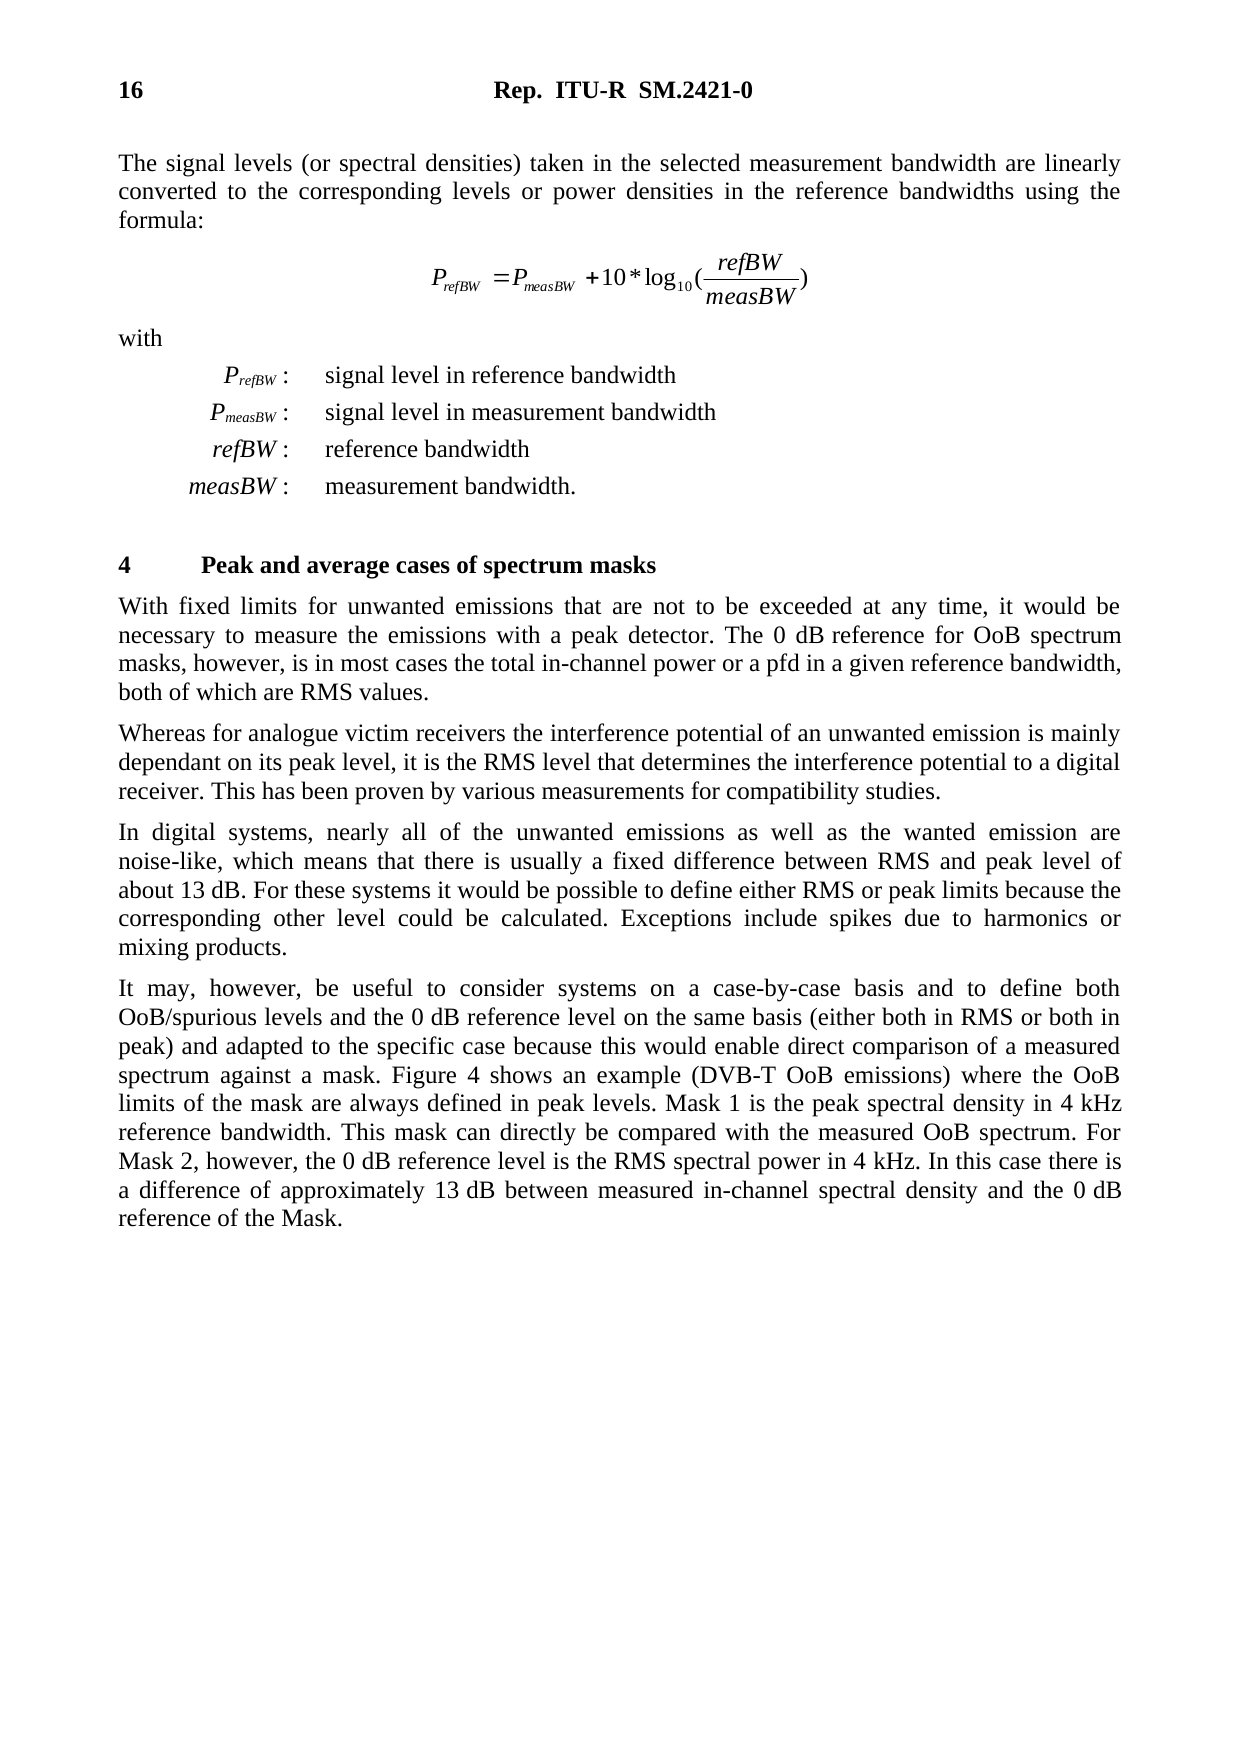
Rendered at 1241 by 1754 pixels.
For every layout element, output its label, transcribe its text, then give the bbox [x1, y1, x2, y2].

text PrefBW : signal level in reference bandwidth [118, 360, 1122, 388]
subtitle 4 Peak and average cases of spectrum masks [118, 550, 1122, 578]
text refBW : reference bandwidth [118, 434, 1122, 463]
text Whereas for analogue victim receivers the interference potential of an unwanted emission is mainly dependant on its peak level, it is the RMS level that determines the interference potential to a digital receiver. This has been proven by various measurements for compatibility studies. [118, 718, 1122, 805]
text It may, however, be useful to consider systems on a case-by-case basis and to define both OoB/spurious levels and the 0 dB reference level on the same basis (either both in RMS or both in peak) and adapted to the specific case because this would enable direct comparison of a measured spectrum against a mask. Figure 4 shows an example (DVB-T OoB emissions) where the OoB limits of the mask are always defined in peak levels. Mask 1 is the peak spectral density in 4 kHz reference bandwidth. This mask can directly be compared with the measured OoB spectrum. For Mask 2, however, the 0 dB reference level is the RMS spectral power in 4 kHz. In this case there is a difference of approximately 13 dB between measured in-channel spectral density and the 0 dB reference of the Mask. [118, 973, 1122, 1232]
text with [118, 323, 1122, 351]
text measBW : measurement bandwidth. [118, 471, 1122, 500]
text The signal levels (or spectral densities) taken in the selected measurement bandwidth are linearly converted to the corresponding levels or power densities in the reference bandwidths using the formula: [118, 148, 1122, 234]
text With fixed limits for unwanted emissions that are not to be exceeded at any time, it would be necessary to measure the emissions with a peak detector. The 0 dB reference for OoB spectrum masks, however, is in most cases the total in-channel power or a pfd in a given reference bandwidth, both of which are RMS values. [118, 591, 1122, 706]
text In digital systems, nearly all of the unwanted emissions as well as the wanted emission are noise-like, which means that there is usually a fixed difference between RMS and peak level of about 13 dB. For these systems it would be possible to define either RMS or peak limits because the corresponding other level could be calculated. Exceptions include spikes due to harmonics or mixing products. [118, 817, 1122, 961]
text PmeasBW : signal level in measurement bandwidth [118, 397, 1122, 426]
